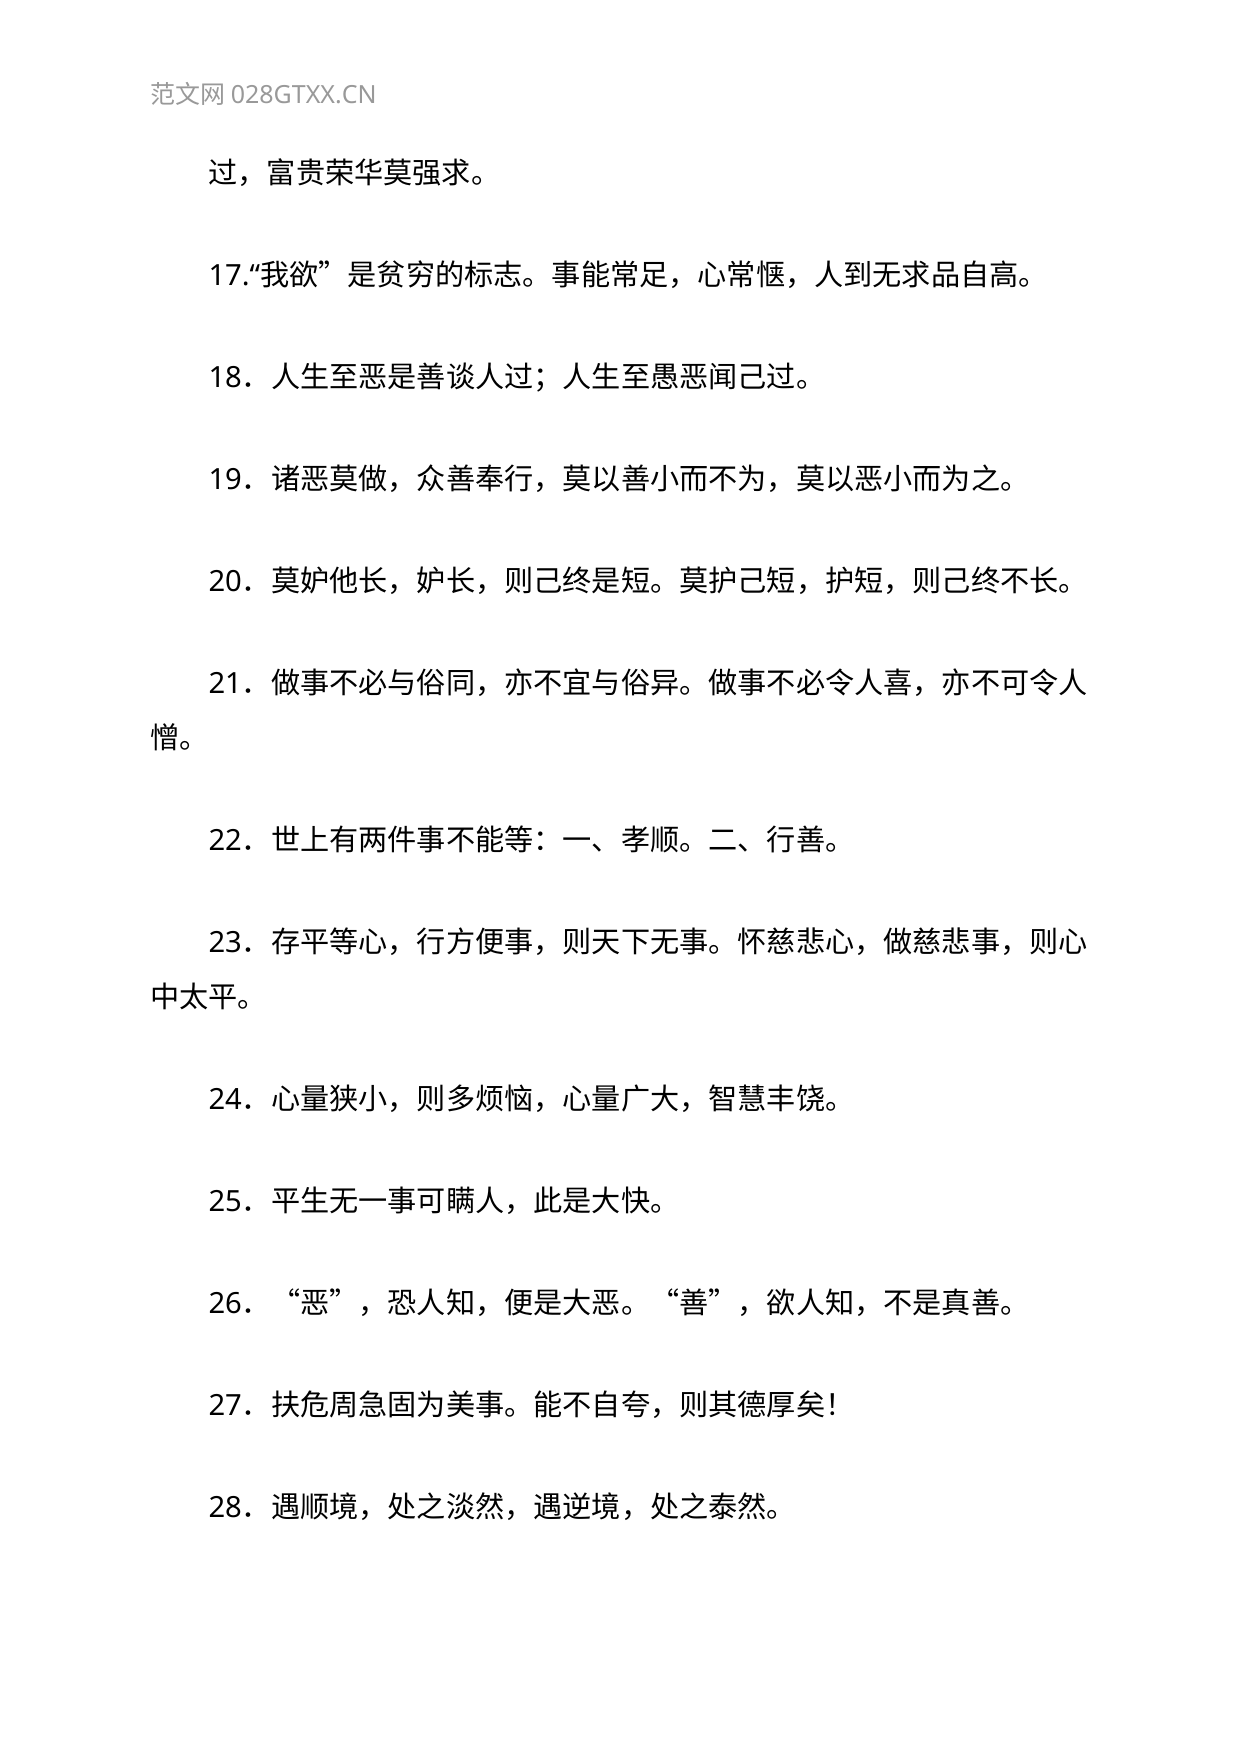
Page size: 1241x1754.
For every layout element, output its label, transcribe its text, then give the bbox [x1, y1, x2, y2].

text 26．“恶”，恐人知，便是大恶。“善”，欲人知，不是真善。 [150, 1279, 1090, 1322]
text 25．平生无一事可瞒人，此是大快。 [150, 1177, 1090, 1219]
text 23．存平等心，行方便事，则天下无事。怀慈悲心，做慈悲事，则心中太平。 [150, 918, 1090, 1016]
text 17.“我欲”是贫穷的标志。事能常足，心常惬，人到无求品自高。 [150, 252, 1090, 294]
text 18．人生至恶是善谈人过；人生至愚恶闻己过。 [150, 354, 1090, 396]
text 24．心量狭小，则多烦恼，心量广大，智慧丰饶。 [150, 1075, 1090, 1118]
text 19．诸恶莫做，众善奉行，莫以善小而不为，莫以恶小而为之。 [150, 456, 1090, 498]
text 20．莫妒他长，妒长，则己终是短。莫护己短，护短，则己终不长。 [150, 558, 1090, 600]
text 27．扶危周急固为美事。能不自夸，则其德厚矣！ [150, 1381, 1090, 1423]
text 28．遇顺境，处之淡然，遇逆境，处之泰然。 [150, 1483, 1090, 1526]
text 21．做事不必与俗同，亦不宜与俗异。做事不必令人喜，亦不可令人憎。 [150, 660, 1090, 757]
text 过，富贵荣华莫强求。 [150, 150, 1090, 192]
text 22．世上有两件事不能等：一、孝顺。二、行善。 [150, 816, 1090, 859]
